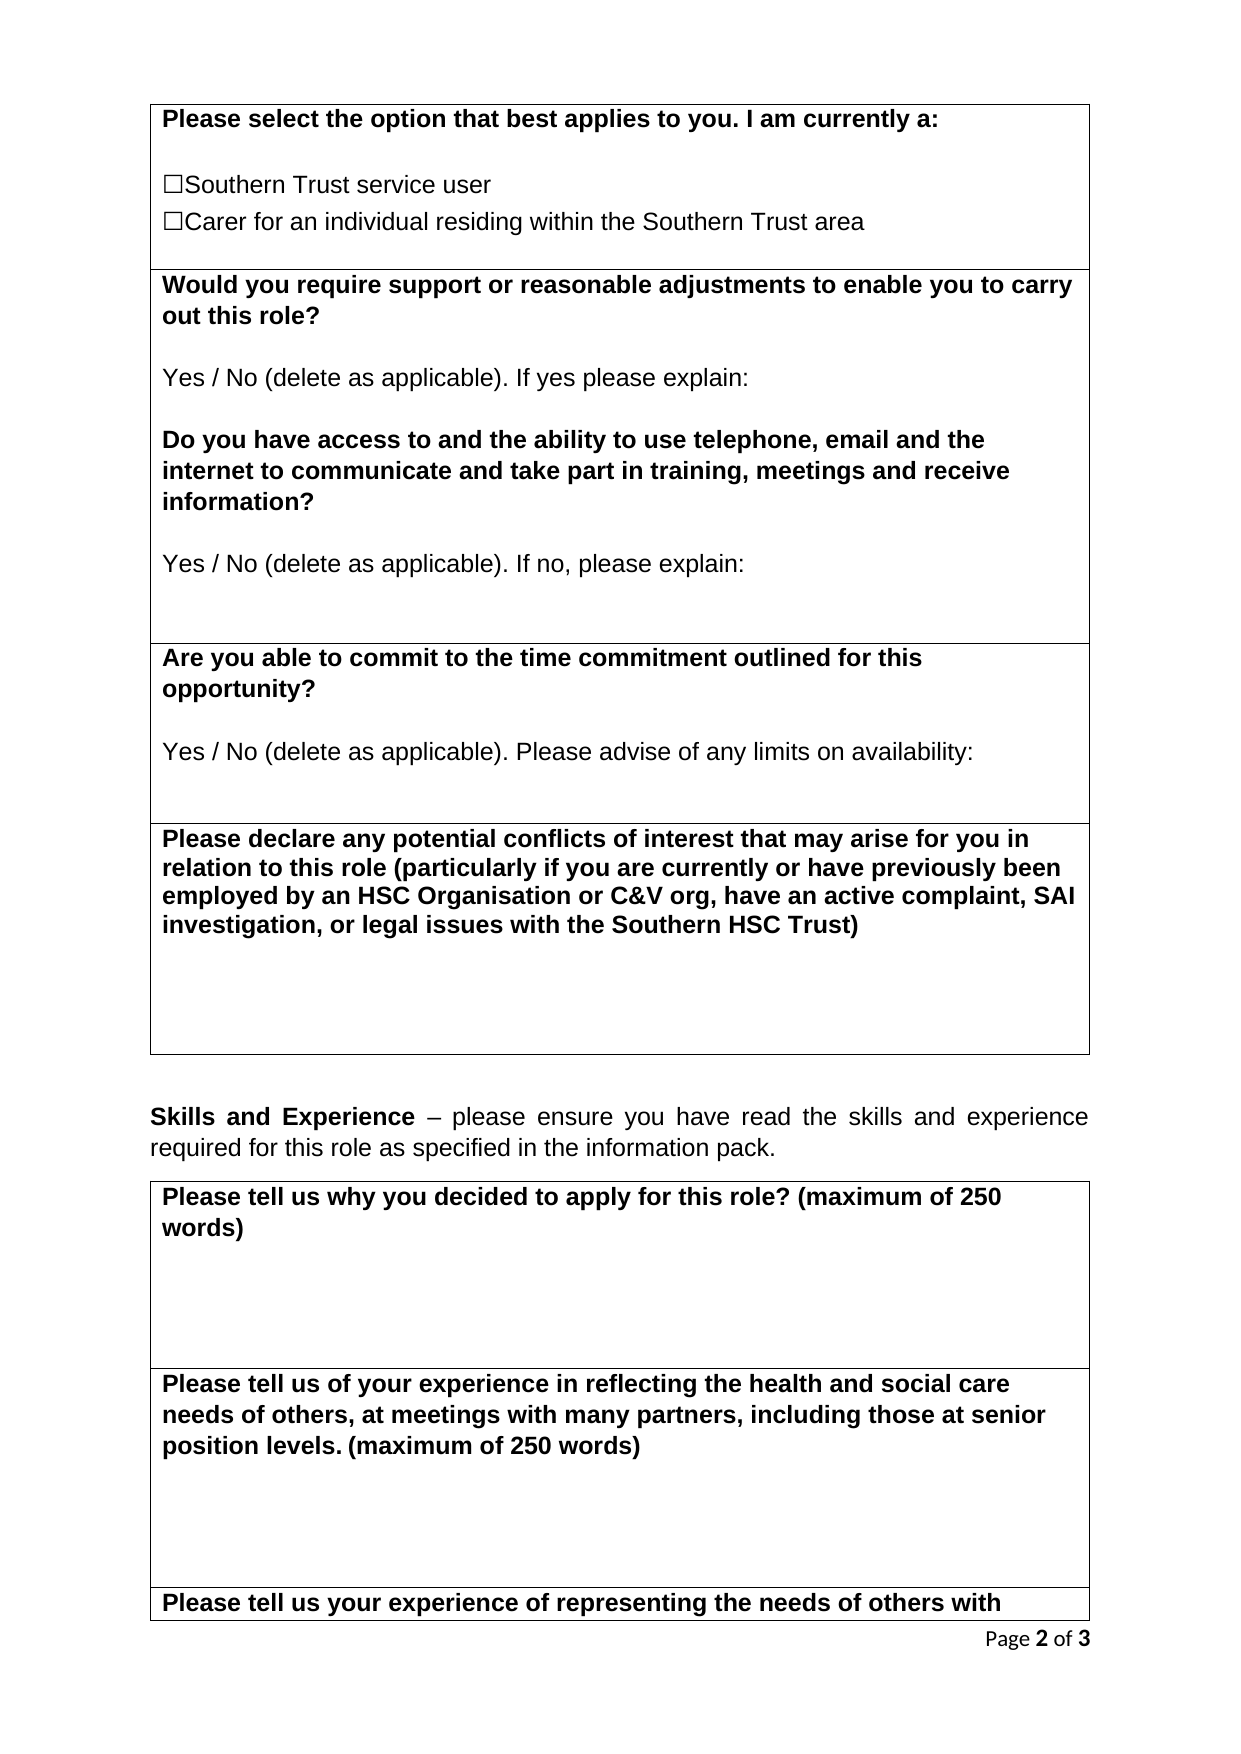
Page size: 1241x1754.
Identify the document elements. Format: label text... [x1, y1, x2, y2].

table_header Please tell us why you decided to apply for this role? (maximum of 250 words) [151, 1182, 1089, 1368]
table_cell Please declare any potential conflicts of interest that may arise for you in relation to this role (particularly if you are currently or have previously been employed by an HSC Organisation or C&V org, have an active complaint, SAI investigation, or legal issues with the Southern HSC Trust) [151, 824, 1089, 1054]
table_cell Are you able to commit to the time commitment outlined for this opportunity? Yes / No (delete as applicable). Please advise of any limits on availability: [151, 644, 1089, 823]
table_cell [151, 1588, 1089, 1620]
table_cell Would you require support or reasonable adjustments to enable you to carry out this role? Yes / No (delete as applicable). If yes please explain: Do you have access to and the ability to use telephone, email and the internet to communicate and take part in training, meetings and receive information? Yes / No (delete as applicable). If no, please explain: [151, 270, 1089, 642]
table_cell Please select the option that best applies to you. I am currently a: Southern Trust service user Carer for an individual residing within the Southern Trust area [151, 105, 1089, 269]
text Skills and Experience – please ensure you have read the skills and experience required for this role as specified in the information pack. [150, 1102, 1090, 1162]
table_cell Please tell us of your experience in reflecting the health and social care needs of others, at meetings with many partners, including those at senior position levels. (maximum of 250 words) [151, 1369, 1089, 1587]
